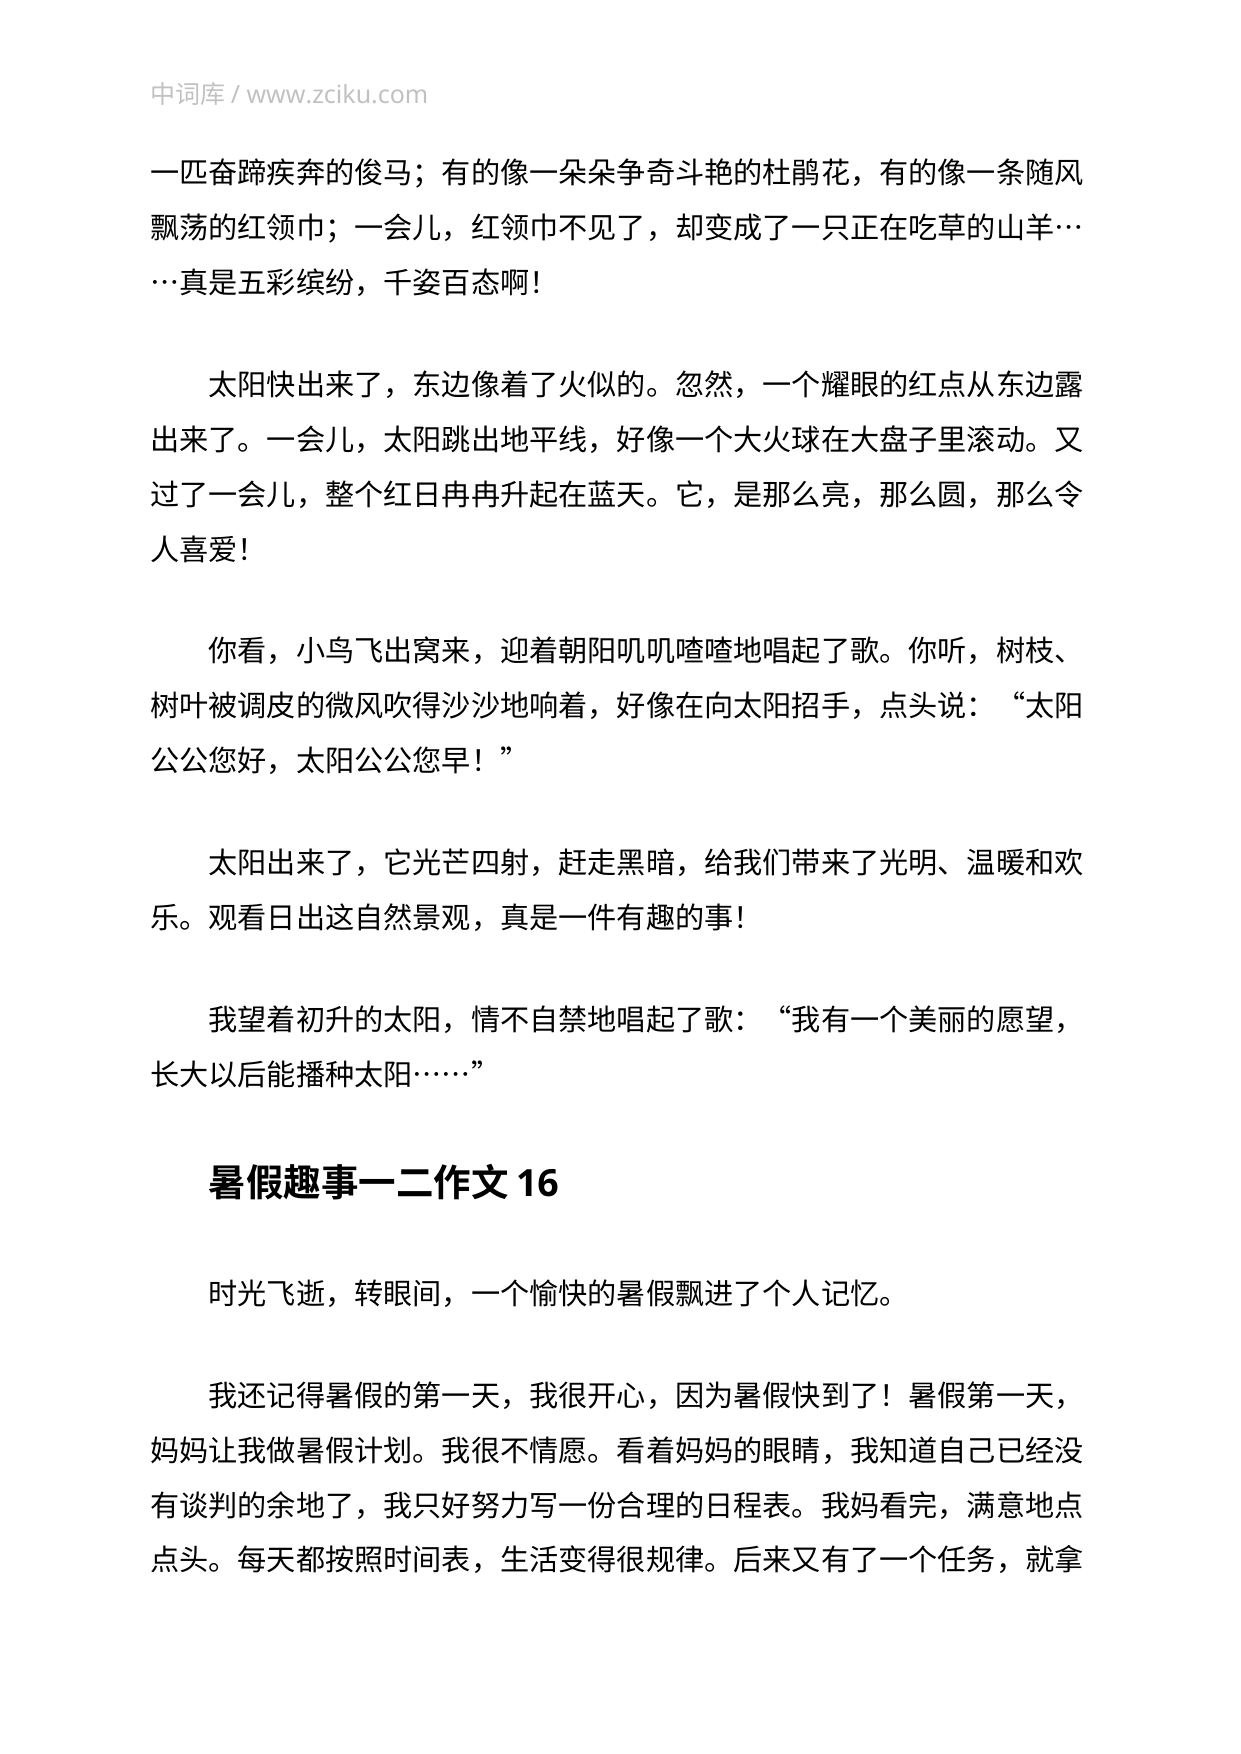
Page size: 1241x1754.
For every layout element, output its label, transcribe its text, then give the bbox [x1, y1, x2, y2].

text 我望着初升的太阳，情不自禁地唱起了歌：“我有一个美丽的愿望，长大以后能播种太阳……” [150, 996, 1090, 1093]
text 太阳快出来了，东边像着了火似的。忽然，一个耀眼的红点从东边露出来了。一会儿，太阳跳出地平线，好像一个大火球在大盘子里滚动。又过了一会儿，整个红日冉冉升起在蓝天。它，是那么亮，那么圆，那么令人喜爱！ [150, 362, 1090, 568]
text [150, 150, 1090, 302]
text 太阳出来了，它光芒四射，赶走黑暗，给我们带来了光明、温暖和欢乐。观看日出这自然景观，真是一件有趣的事！ [150, 839, 1090, 937]
text 暑假趣事一二作文16 [150, 1153, 1090, 1207]
text 你看，小鸟飞出窝来，迎着朝阳叽叽喳喳地唱起了歌。你听，树枝、树叶被调皮的微风吹得沙沙地响着，好像在向太阳招手，点头说：“太阳公公您好，太阳公公您早！” [150, 628, 1090, 780]
text 时光飞逝，转眼间，一个愉快的暑假飘进了个人记忆。 [150, 1271, 1090, 1313]
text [150, 1372, 1090, 1579]
